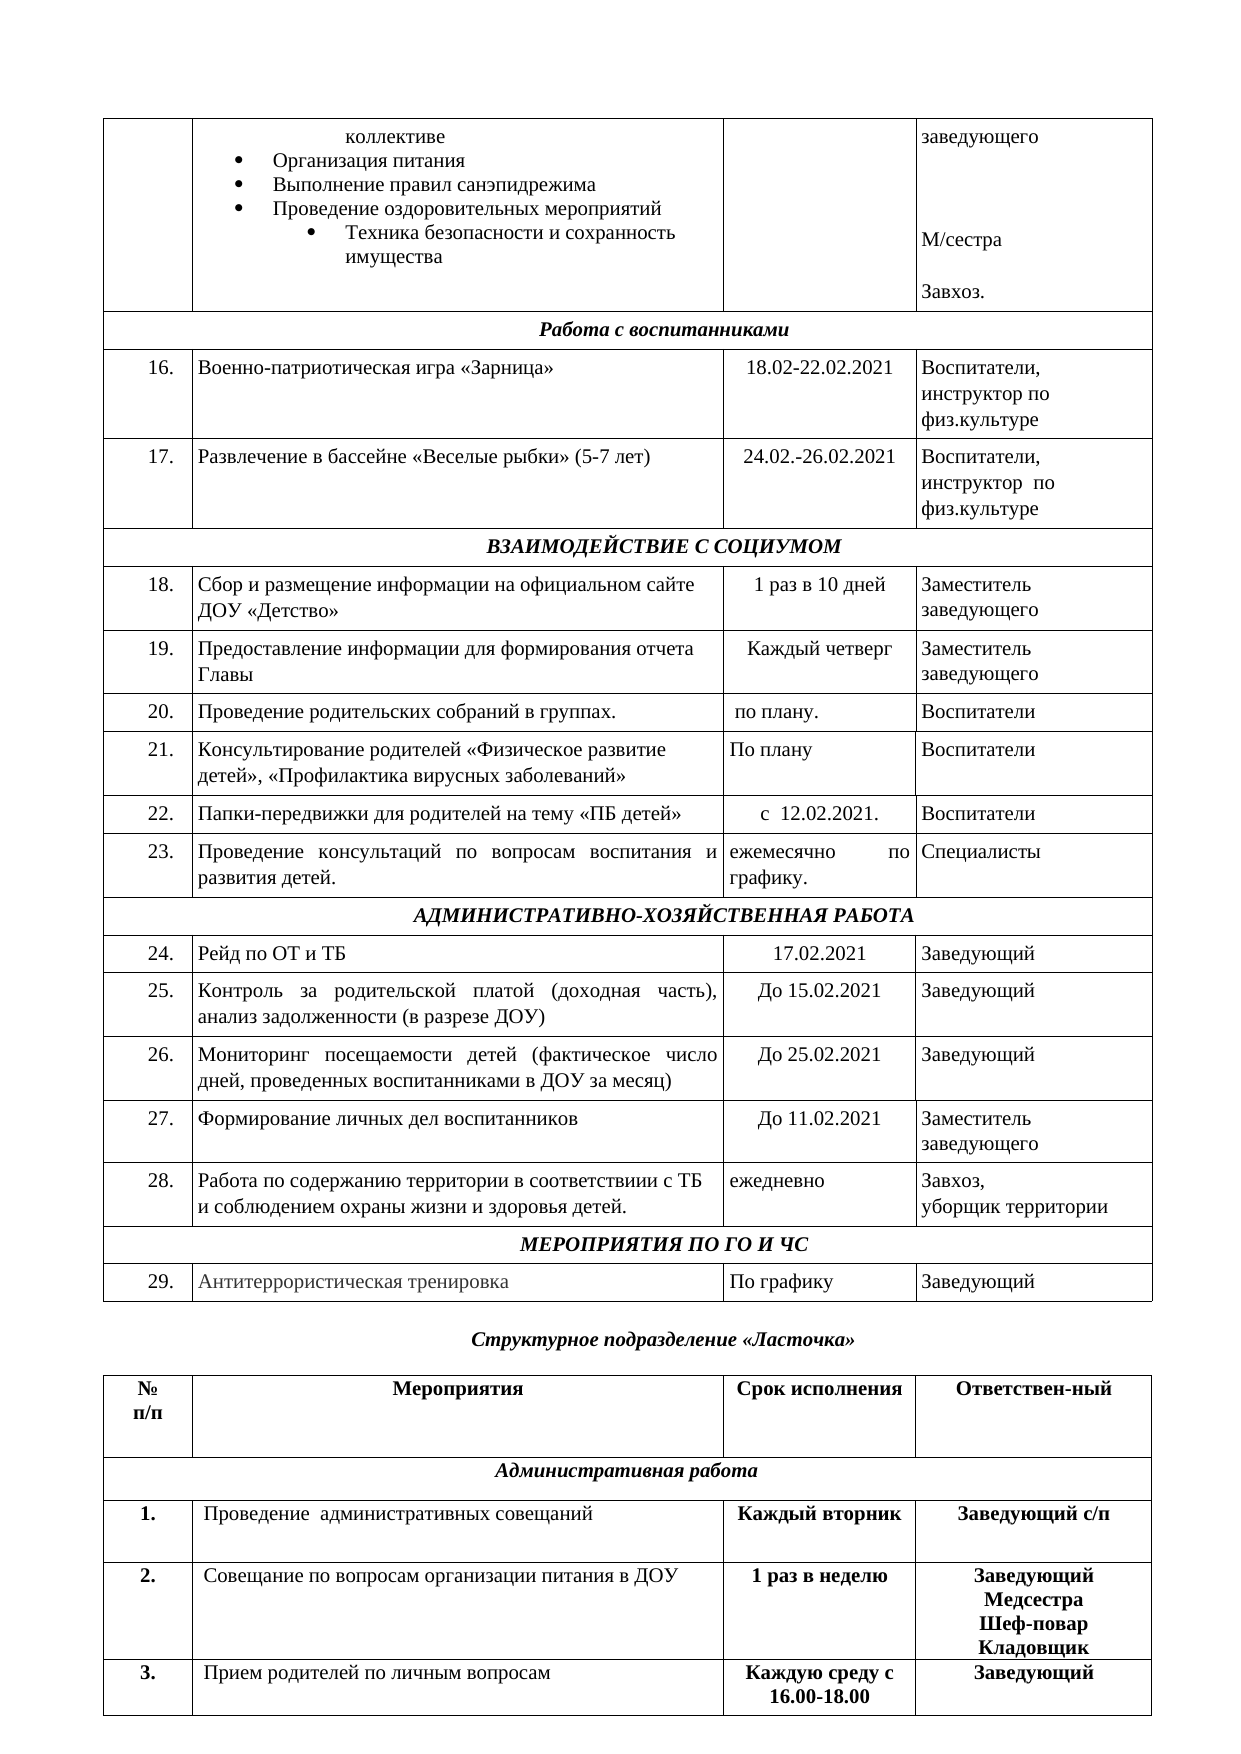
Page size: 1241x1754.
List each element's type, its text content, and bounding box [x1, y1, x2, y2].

table_cell Работа по содержанию территории в соответствиии с ТБ и соблюдением охраны жизни и здоровья детей. [193, 1163, 723, 1226]
table_cell Развлечение в бассейне «Веселые рыбки» (5-7 лет) [193, 439, 723, 528]
table_cell Проведение административных совещаний [193, 1501, 723, 1562]
table_cell 2. [104, 1563, 192, 1659]
table_cell ежемесячно по графику. [724, 834, 916, 897]
table_cell Заведующий Медсестра Шеф-повар Кладовщик [916, 1563, 1151, 1659]
table_cell Заведующий [916, 1660, 1151, 1715]
table_cell Заведующий [916, 1037, 1152, 1100]
table_cell по плану. [724, 694, 916, 731]
table_cell Прием родителей по личным вопросам [193, 1660, 723, 1715]
table_cell Контроль за родительской платой (доходная часть), анализ задолженности (в разрезе ДОУ) [193, 973, 723, 1036]
table_cell Работа с воспитанниками [104, 312, 1152, 349]
table_cell 24.02.-26.02.2021 [724, 439, 916, 528]
table_cell По плану [724, 732, 915, 795]
table_cell [104, 1037, 192, 1100]
table_cell Заместитель заведующего [917, 631, 1152, 693]
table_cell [917, 119, 1152, 311]
table_cell Проведение родительских собраний в группах. [193, 694, 723, 731]
table_cell Проведение консультаций по вопросам воспитания и развития детей. [193, 834, 723, 897]
table_cell [104, 973, 192, 1036]
table_cell Воспитатели, инструктор по физ.культуре [917, 439, 1152, 528]
table_cell [104, 631, 192, 693]
table_cell 18.02-22.02.2021 [724, 350, 916, 438]
table_cell До 11.02.2021 [724, 1101, 916, 1162]
table_cell Антитеррористическая тренировка [193, 1264, 723, 1301]
table_header Срок исполнения [724, 1376, 915, 1457]
table_cell По графику [724, 1264, 916, 1301]
text Структурное подразделение «Ласточка» [177, 1327, 1152, 1351]
table_cell Заместитель заведующего [917, 567, 1152, 629]
table_cell Заведующий [917, 1264, 1152, 1301]
table_cell Сбор и размещение информации на официальном сайте ДОУ «Детство» [193, 567, 723, 629]
table_cell [104, 834, 192, 897]
table_cell 3. [104, 1660, 192, 1715]
table_cell [104, 1264, 192, 1301]
table_cell Папки-передвижки для родителей на тему «ПБ детей» [193, 796, 723, 833]
table_cell Консультирование родителей «Физическое развитие детей», «Профилактика вирусных заболеваний» [193, 732, 723, 795]
table_cell До 25.02.2021 [724, 1037, 915, 1100]
table_cell 1. [104, 1501, 192, 1562]
table_cell Воспитатели, инструктор по физ.культуре [917, 350, 1152, 438]
table_cell Формирование личных дел воспитанников [193, 1101, 723, 1162]
table_cell Воспитатели [916, 732, 1152, 795]
table_cell АДМИНИСТРАТИВНО-ХОЗЯЙСТВЕННАЯ РАБОТА [104, 898, 1152, 934]
table_cell До 15.02.2021 [724, 973, 915, 1036]
table_cell Заместитель заведующего [917, 1101, 1152, 1162]
table_cell МЕРОПРИЯТИЯ ПО ГО И ЧС [104, 1227, 1152, 1263]
table_cell Совещание по вопросам организации питания в ДОУ [193, 1563, 723, 1659]
table_cell [104, 350, 192, 438]
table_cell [193, 119, 723, 311]
table_cell [104, 567, 192, 629]
table_cell Специалисты [917, 834, 1152, 897]
table_cell [104, 732, 192, 795]
table_cell 17.02.2021 [724, 936, 915, 972]
table_cell Военно-патриотическая игра «Зарница» [193, 350, 723, 438]
table_cell ежедневно [724, 1163, 916, 1226]
table_cell Завхоз, уборщик территории [917, 1163, 1152, 1226]
table_header Мероприятия [193, 1376, 723, 1457]
table_cell 1 раз в неделю [724, 1563, 915, 1659]
table_cell Административная работа [104, 1458, 1151, 1500]
table_cell Заведующий с/п [916, 1501, 1151, 1562]
table_cell [104, 796, 192, 833]
table_header № п/п [104, 1376, 192, 1457]
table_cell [724, 119, 916, 311]
table_cell 1 раз в 10 дней [724, 567, 916, 629]
table_header Ответствен-ный [916, 1376, 1151, 1457]
table_cell Заведующий [916, 973, 1152, 1036]
table_cell ВЗАИМОДЕЙСТВИЕ С СОЦИУМОМ [104, 529, 1152, 566]
table_cell [104, 1163, 192, 1226]
table_cell Мониторинг посещаемости детей (фактическое число дней, проведенных воспитанниками в ДОУ за месяц) [193, 1037, 723, 1100]
table_cell Воспитатели [917, 694, 1152, 731]
table_cell Предоставление информации для формирования отчета Главы [193, 631, 723, 693]
table_cell Воспитатели [917, 796, 1152, 833]
table_cell [104, 1101, 192, 1162]
table_cell Каждую среду с 16.00-18.00 [724, 1660, 915, 1715]
table_cell Рейд по ОТ и ТБ [193, 936, 723, 972]
table_cell [104, 439, 192, 528]
table_cell Каждый четверг [724, 631, 916, 693]
table_cell Каждый вторник [724, 1501, 915, 1562]
table_cell [104, 694, 192, 731]
table_cell с 12.02.2021. [724, 796, 916, 833]
table_cell [104, 119, 192, 311]
table_cell Заведующий [916, 936, 1152, 972]
table_cell [104, 936, 192, 972]
